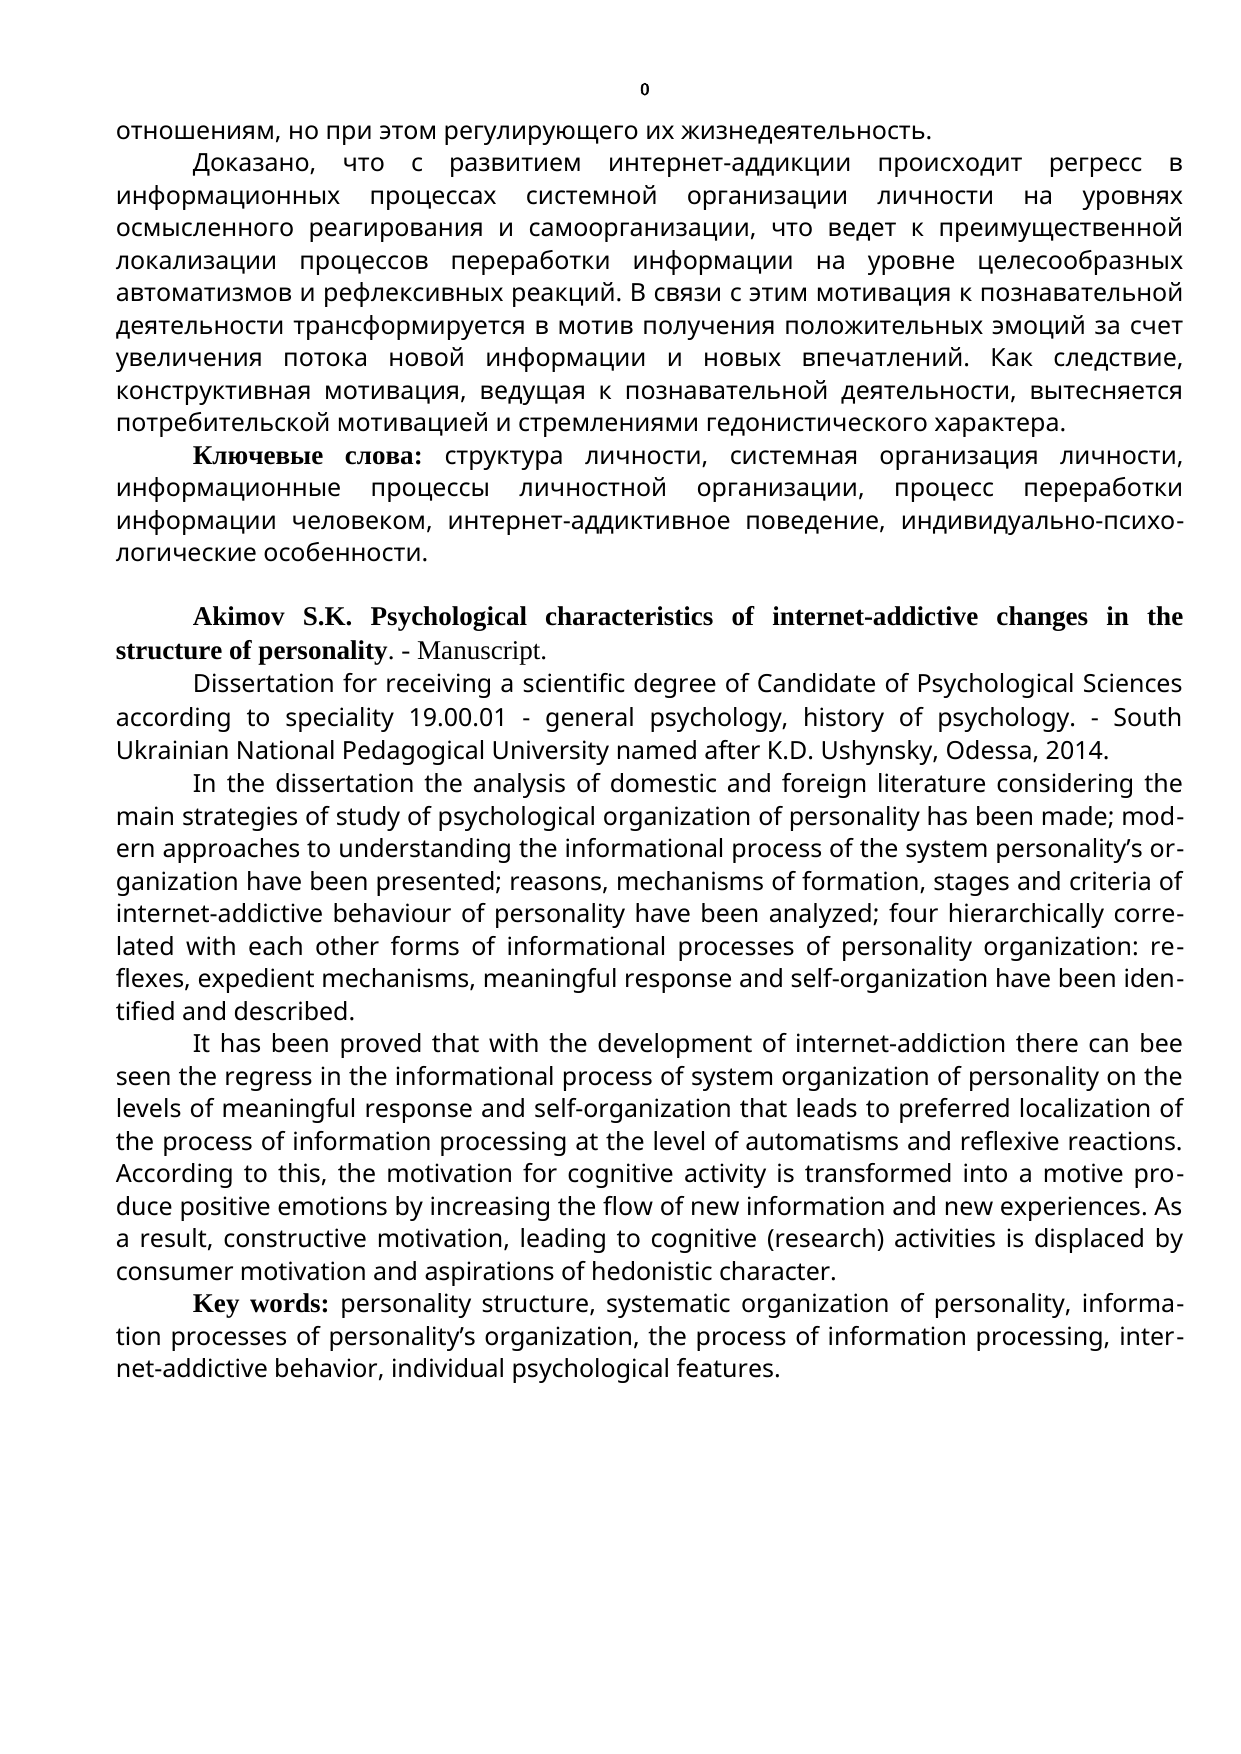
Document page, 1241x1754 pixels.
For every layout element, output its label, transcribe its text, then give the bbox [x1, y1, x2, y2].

text Ключевые слова: структура личности, системная организация личности, информационные процессы личностной организации, процесс переработки информации человеком, интернет-аддиктивное поведение, индивидуально-психологические особенности. [116, 438, 1184, 568]
text Key words: personality structure, systematic organization of personality, information processes of personality’s organization, the process of information processing, internet-addictive behavior, individual psychological features. [116, 1286, 1184, 1384]
text In the dissertation the analysis of domestic and foreign literature considering the main strategies of study of psychological organization of personality has been made; modern approaches to understanding the informational process of the system personality’s organization have been presented; reasons, mechanisms of formation, stages and criteria of internet-addictive behaviour of personality have been analyzed; four hierarchically correlated with each other forms of informational processes of personality organization: reflexes, expedient mechanisms, meaningful response and self-organization have been identified and described. [116, 766, 1184, 1026]
text Dissertation for receiving a scientific degree of Candidate of Psychological Sciences according to speciality 19.00.01 - general psychology, history of psychology. - South Ukrainian National Pedagogical University named after K.D. Ushynsky, Odessa, 2014. [116, 666, 1184, 766]
text It has been proved that with the development of internet-addiction there can bee seen the regress in the informational process of system organization of personality on the levels of meaningful response and self-organization that leads to preferred localization of the process of information processing at the level of automatisms and reflexive reactions. According to this, the motivation for cognitive activity is transformed into a motive produce positive emotions by increasing the flow of new information and new experiences. As a result, constructive motivation, leading to cognitive (research) activities is displaced by consumer motivation and aspirations of hedonistic character. [116, 1026, 1184, 1286]
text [116, 113, 1184, 146]
text Доказано, что с развитием интернет-аддикции происходит регресс в информационных процессах системной организации личности на уровнях осмысленного реагирования и самоорганизации, что ведет к преимущественной локализации процессов переработки информации на уровне целесообразных автоматизмов и рефлексивных реакций. В связи с этим мотивация к познавательной деятельности трансформируется в мотив получения положительных эмоций за счет увеличения потока новой информации и новых впечатлений. Как следствие, конструктивная мотивация, ведущая к познавательной деятельности, вытесняется потребительской мотивацией и стремлениями гедонистического характера. [116, 146, 1184, 438]
text Akimov S.K. Psychological characteristics of internet-addictive changes in the structure of personality. - Manuscript. [116, 599, 1184, 666]
